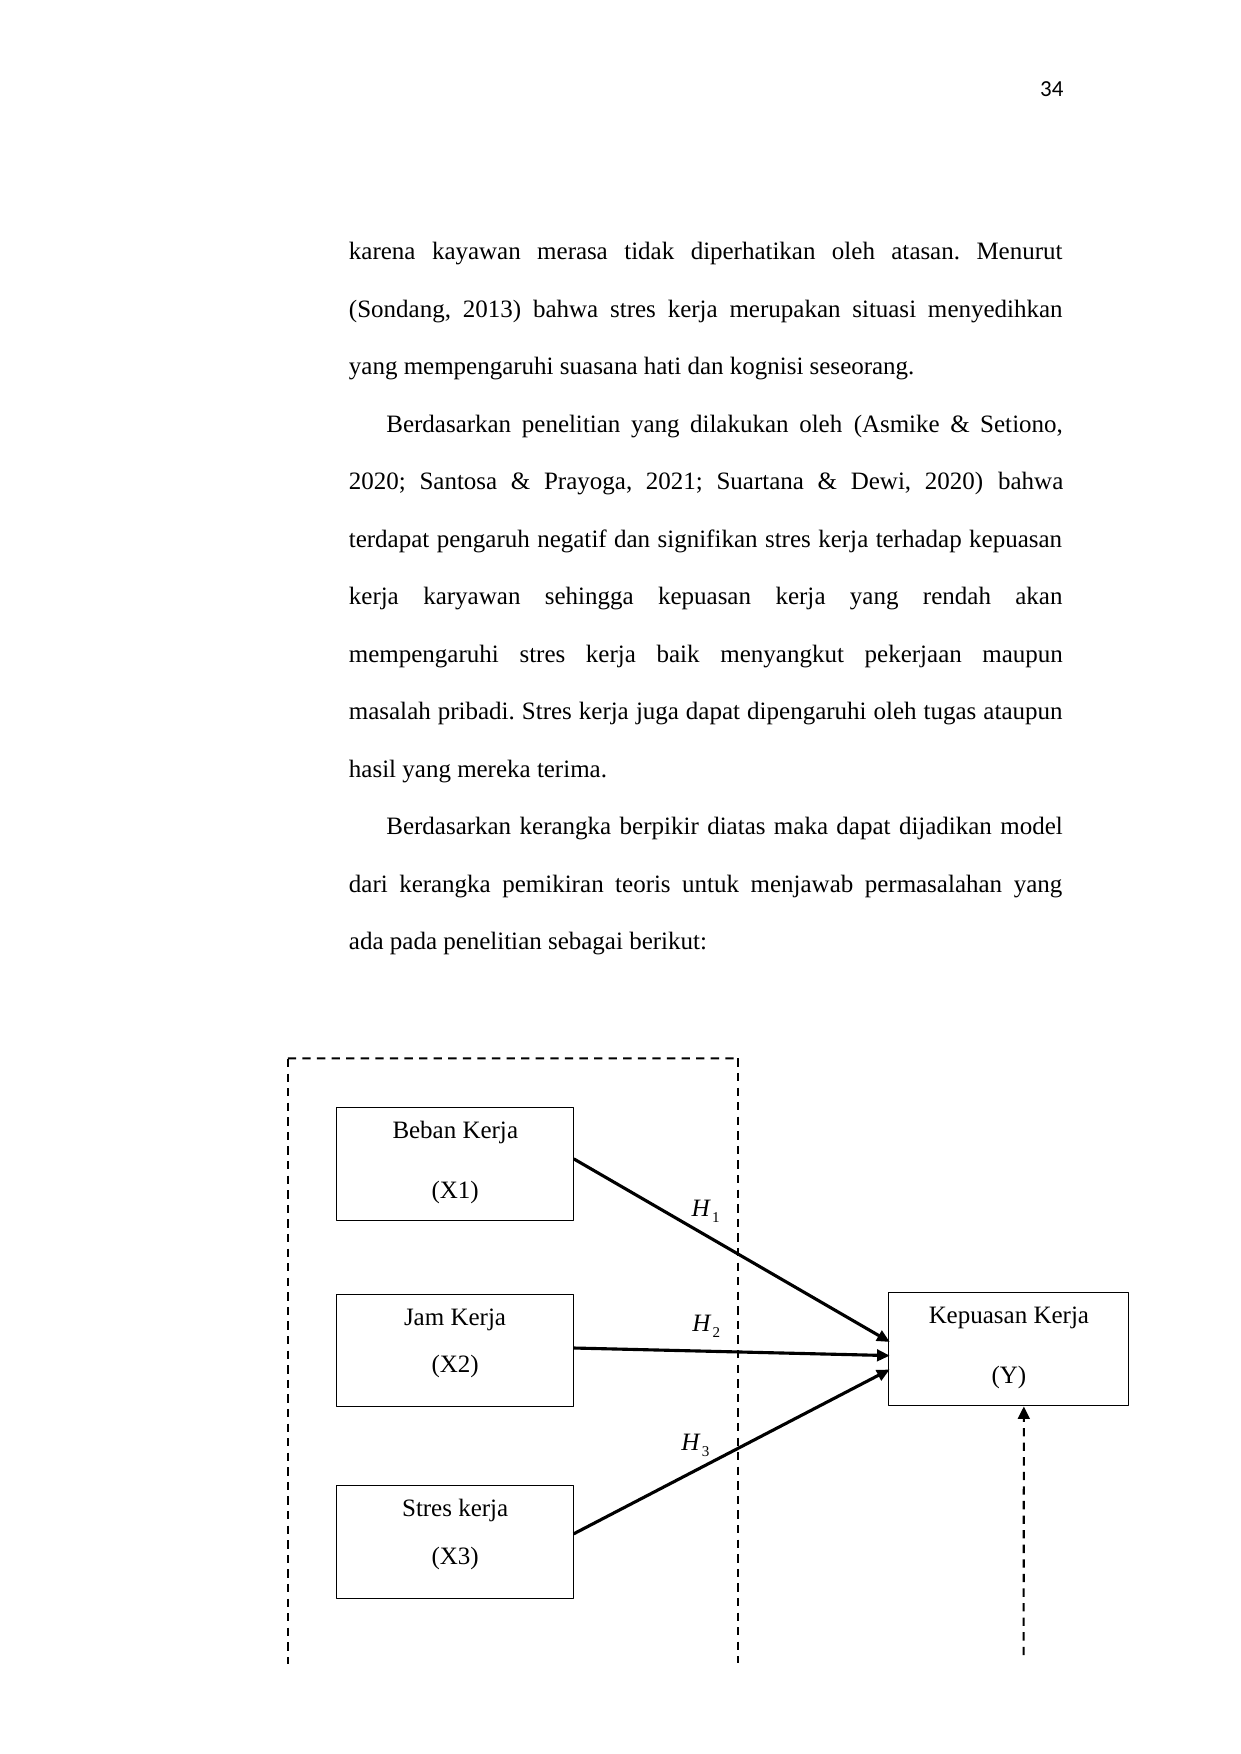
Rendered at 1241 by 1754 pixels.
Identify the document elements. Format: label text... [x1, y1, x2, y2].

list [349, 236, 1063, 380]
list Berdasarkan kerangka berpikir diatas maka dapat dijadikan model dari kerangka pemikiran teoris untuk menjawab permasalahan yang ada pada penelitian sebagai berikut: [349, 811, 1063, 955]
list Berdasarkan penelitian yang dilakukan oleh (Asmike & Setiono, 2020; Santosa & Prayoga, 2021; Suartana & Dewi, 2020) bahwa terdapat pengaruh negatif dan signifikan stres kerja terhadap kepuasan kerja karyawan sehingga kepuasan kerja yang rendah akan mempengaruhi stres kerja baik menyangkut pekerjaan maupun masalah pribadi. Stres kerja juga dapat dipengaruhi oleh tugas ataupun hasil yang mereka terima. [349, 409, 1063, 782]
